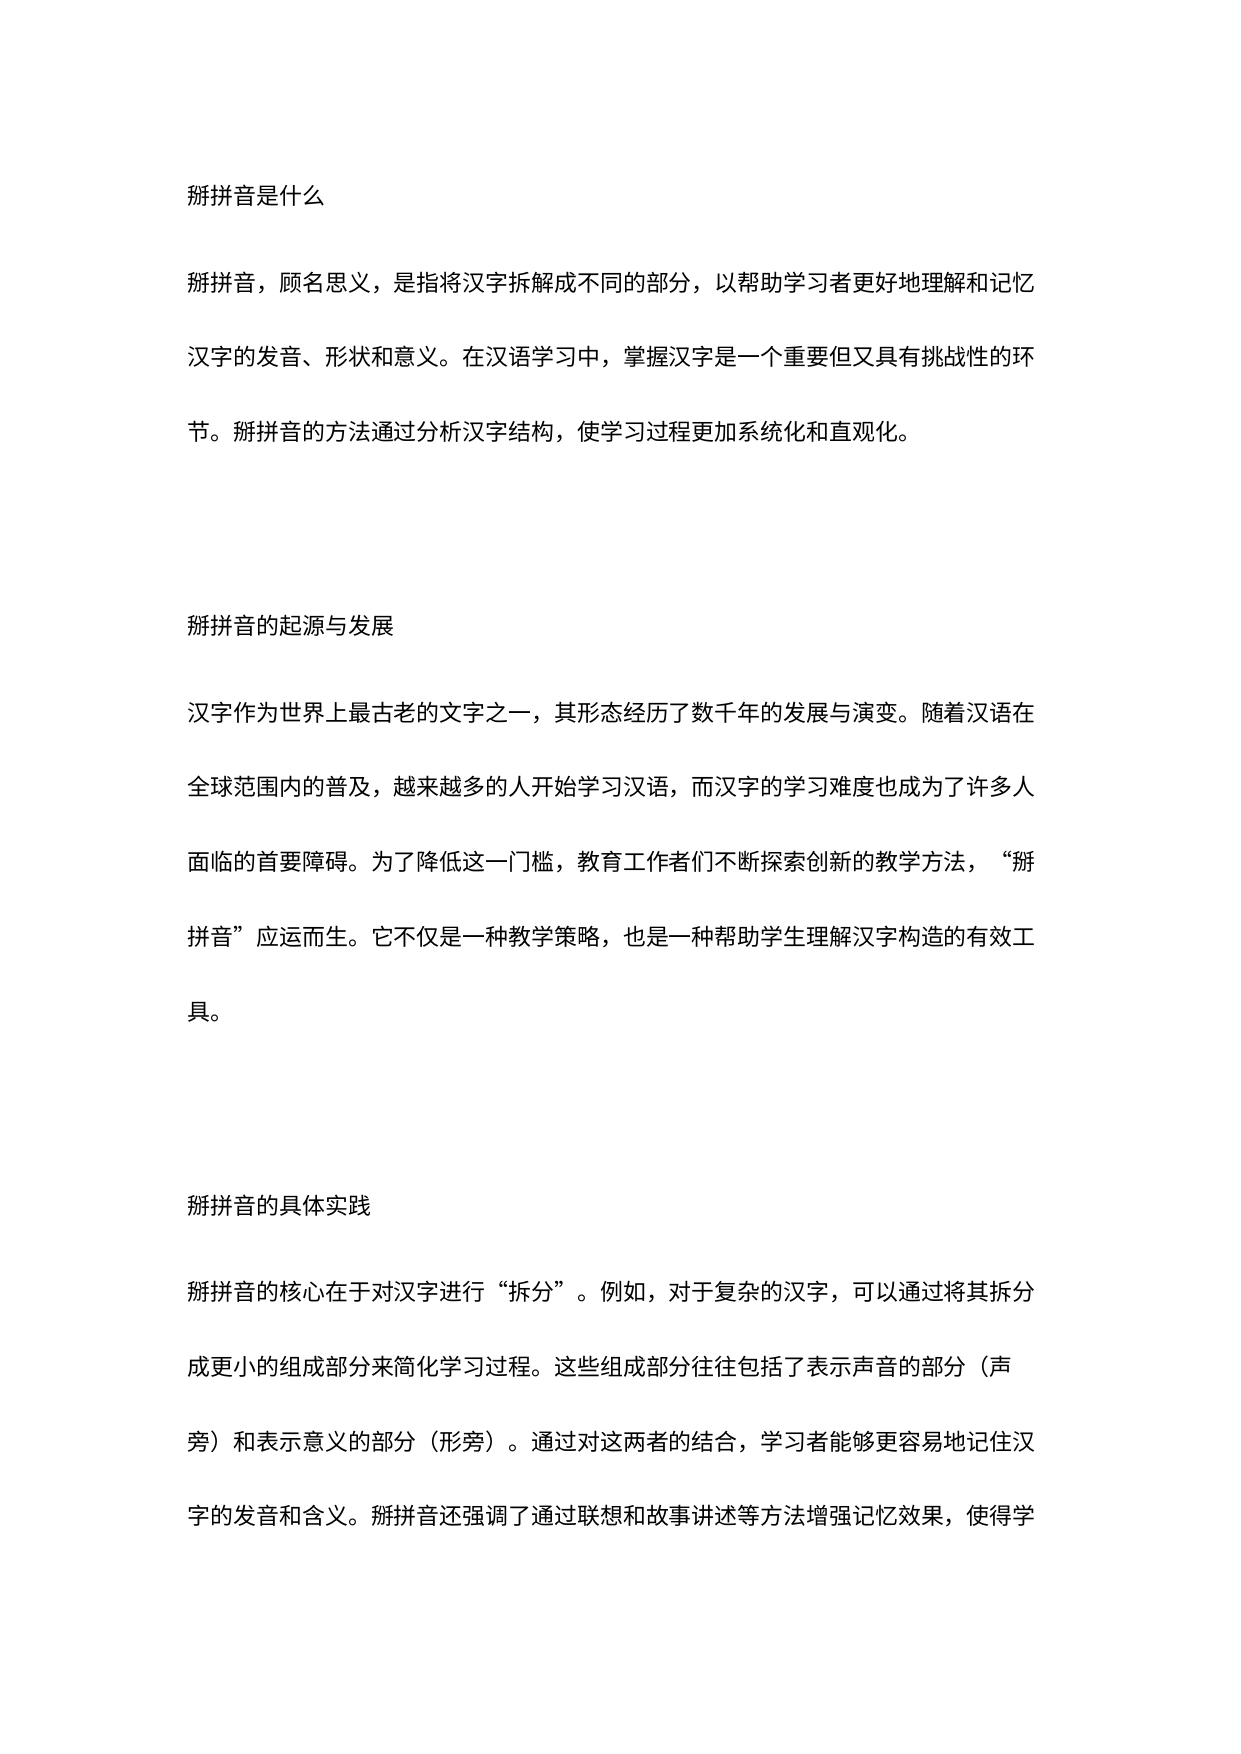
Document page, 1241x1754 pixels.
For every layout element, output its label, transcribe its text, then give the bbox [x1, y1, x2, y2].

text 掰拼音是什么 [187, 162, 1053, 227]
text 汉字作为世界上最古老的文字之一，其形态经历了数千年的发展与演变。随着汉语在全球范围内的普及，越来越多的人开始学习汉语，而汉字的学习难度也成为了许多人面临的首要障碍。为了降低这一门槛，教育工作者们不断探索创新的教学方法，“掰拼音”应运而生。它不仅是一种教学策略，也是一种帮助学生理解汉字构造的有效工具。 [187, 679, 1053, 1042]
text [187, 1258, 1053, 1547]
text 掰拼音，顾名思义，是指将汉字拆解成不同的部分，以帮助学习者更好地理解和记忆汉字的发音、形状和意义。在汉语学习中，掌握汉字是一个重要但又具有挑战性的环节。掰拼音的方法通过分析汉字结构，使学习过程更加系统化和直观化。 [187, 248, 1053, 463]
text 掰拼音的起源与发展 [187, 592, 1053, 657]
text 掰拼音的具体实践 [187, 1172, 1053, 1237]
